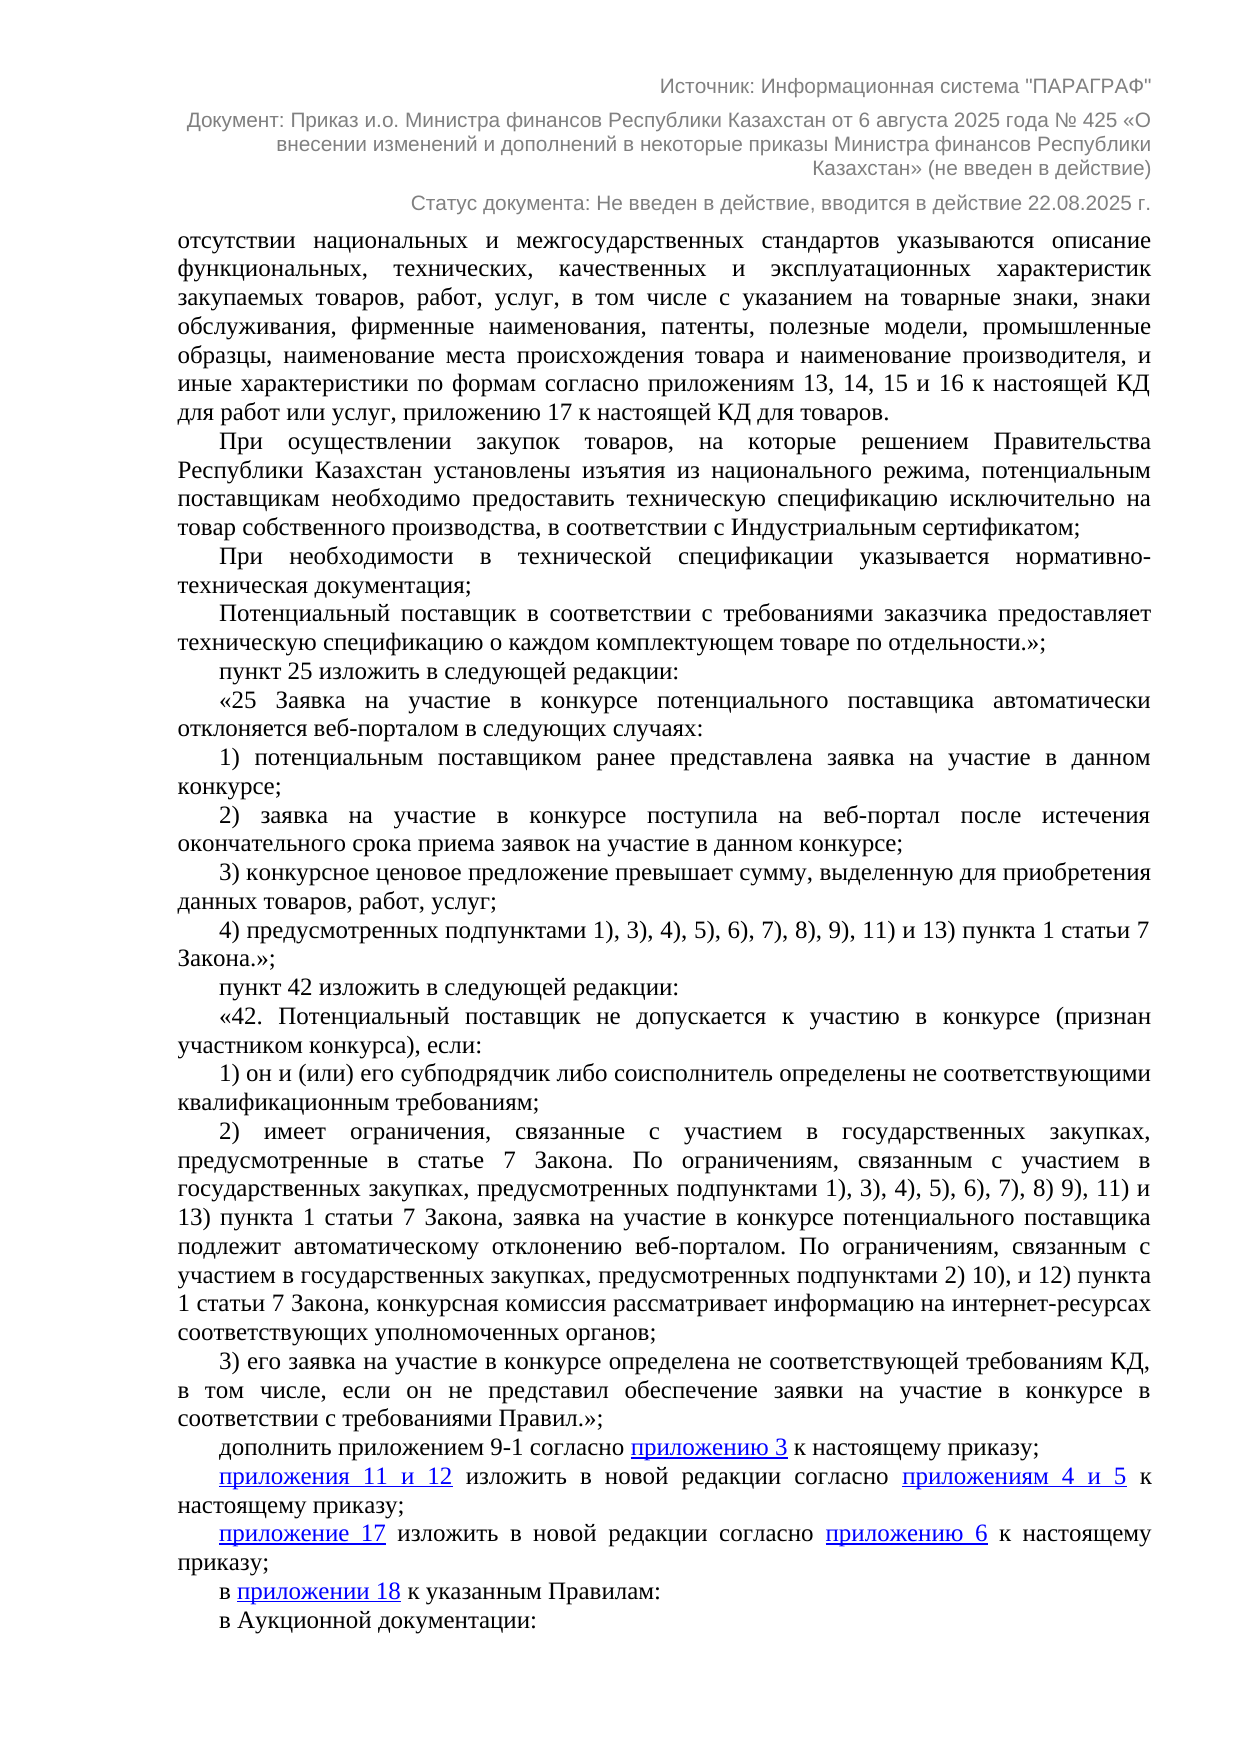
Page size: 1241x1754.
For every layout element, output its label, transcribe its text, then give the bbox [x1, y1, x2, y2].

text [177, 225, 1152, 426]
text 3) его заявка на участие в конкурсе определена не соответствующей требованиям КД, в том числе, если он не представил обеспечение заявки на участие в конкурсе в соответствии с требованиями Правил.»; [177, 1346, 1152, 1432]
text пункт 25 изложить в следующей редакции: [177, 656, 1152, 685]
text приложение 17 изложить в новой редакции согласно приложению 6 к настоящему приказу; [177, 1518, 1152, 1576]
text При необходимости в технической спецификации указывается нормативно-техническая документация; [177, 541, 1152, 598]
text 4) предусмотренных подпунктами 1), 3), 4), 5), 6), 7), 8), 9), 11) и 13) пункта 1 статьи 7 Закона.»; [177, 915, 1152, 972]
text 3) конкурсное ценовое предложение превышает сумму, выделенную для приобретения данных товаров, работ, услуг; [177, 857, 1152, 915]
text 1) он и (или) его субподрядчик либо соисполнитель определены не соответствующими квалификационным требованиям; [177, 1058, 1152, 1116]
text 2) имеет ограничения, связанные с участием в государственных закупках, предусмотренные в статье 7 Закона. По ограничениям, связанным с участием в государственных закупках, предусмотренных подпунктами 1), 3), 4), 5), 6), 7), 8) 9), 11) и 13) пункта 1 статьи 7 Закона, заявка на участие в конкурсе потенциального поставщика подлежит автоматическому отклонению веб-порталом. По ограничениям, связанным с участием в государственных закупках, предусмотренных подпунктами 2) 10), и 12) пункта 1 статьи 7 Закона, конкурсная комиссия рассматривает информацию на интернет-ресурсах соответствующих уполномоченных органов; [177, 1116, 1152, 1346]
text Потенциальный поставщик в соответствии с требованиями заказчика предоставляет техническую спецификацию о каждом комплектующем товаре по отдельности.»; [177, 598, 1152, 656]
text дополнить приложением 9-1 согласно приложению 3 к настоящему приказу; [177, 1432, 1152, 1461]
text в Аукционной документации: [177, 1605, 1152, 1633]
text пункт 42 изложить в следующей редакции: [177, 972, 1152, 1001]
text «25 Заявка на участие в конкурсе потенциального поставщика автоматически отклоняется веб-порталом в следующих случаях: [177, 685, 1152, 742]
text в приложении 18 к указанным Правилам: [177, 1576, 1152, 1605]
text 2) заявка на участие в конкурсе поступила на веб-портал после истечения окончательного срока приема заявок на участие в данном конкурсе; [177, 800, 1152, 857]
text «42. Потенциальный поставщик не допускается к участию в конкурсе (признан участником конкурса), если: [177, 1001, 1152, 1058]
text 1) потенциальным поставщиком ранее представлена заявка на участие в данном конкурсе; [177, 742, 1152, 800]
text При осуществлении закупок товаров, на которые решением Правительства Республики Казахстан установлены изъятия из национального режима, потенциальным поставщикам необходимо предоставить техническую спецификацию исключительно на товар собственного производства, в соответствии с Индустриальным сертификатом; [177, 426, 1152, 541]
text приложения 11 и 12 изложить в новой редакции согласно приложениям 4 и 5 к настоящему приказу; [177, 1461, 1152, 1518]
